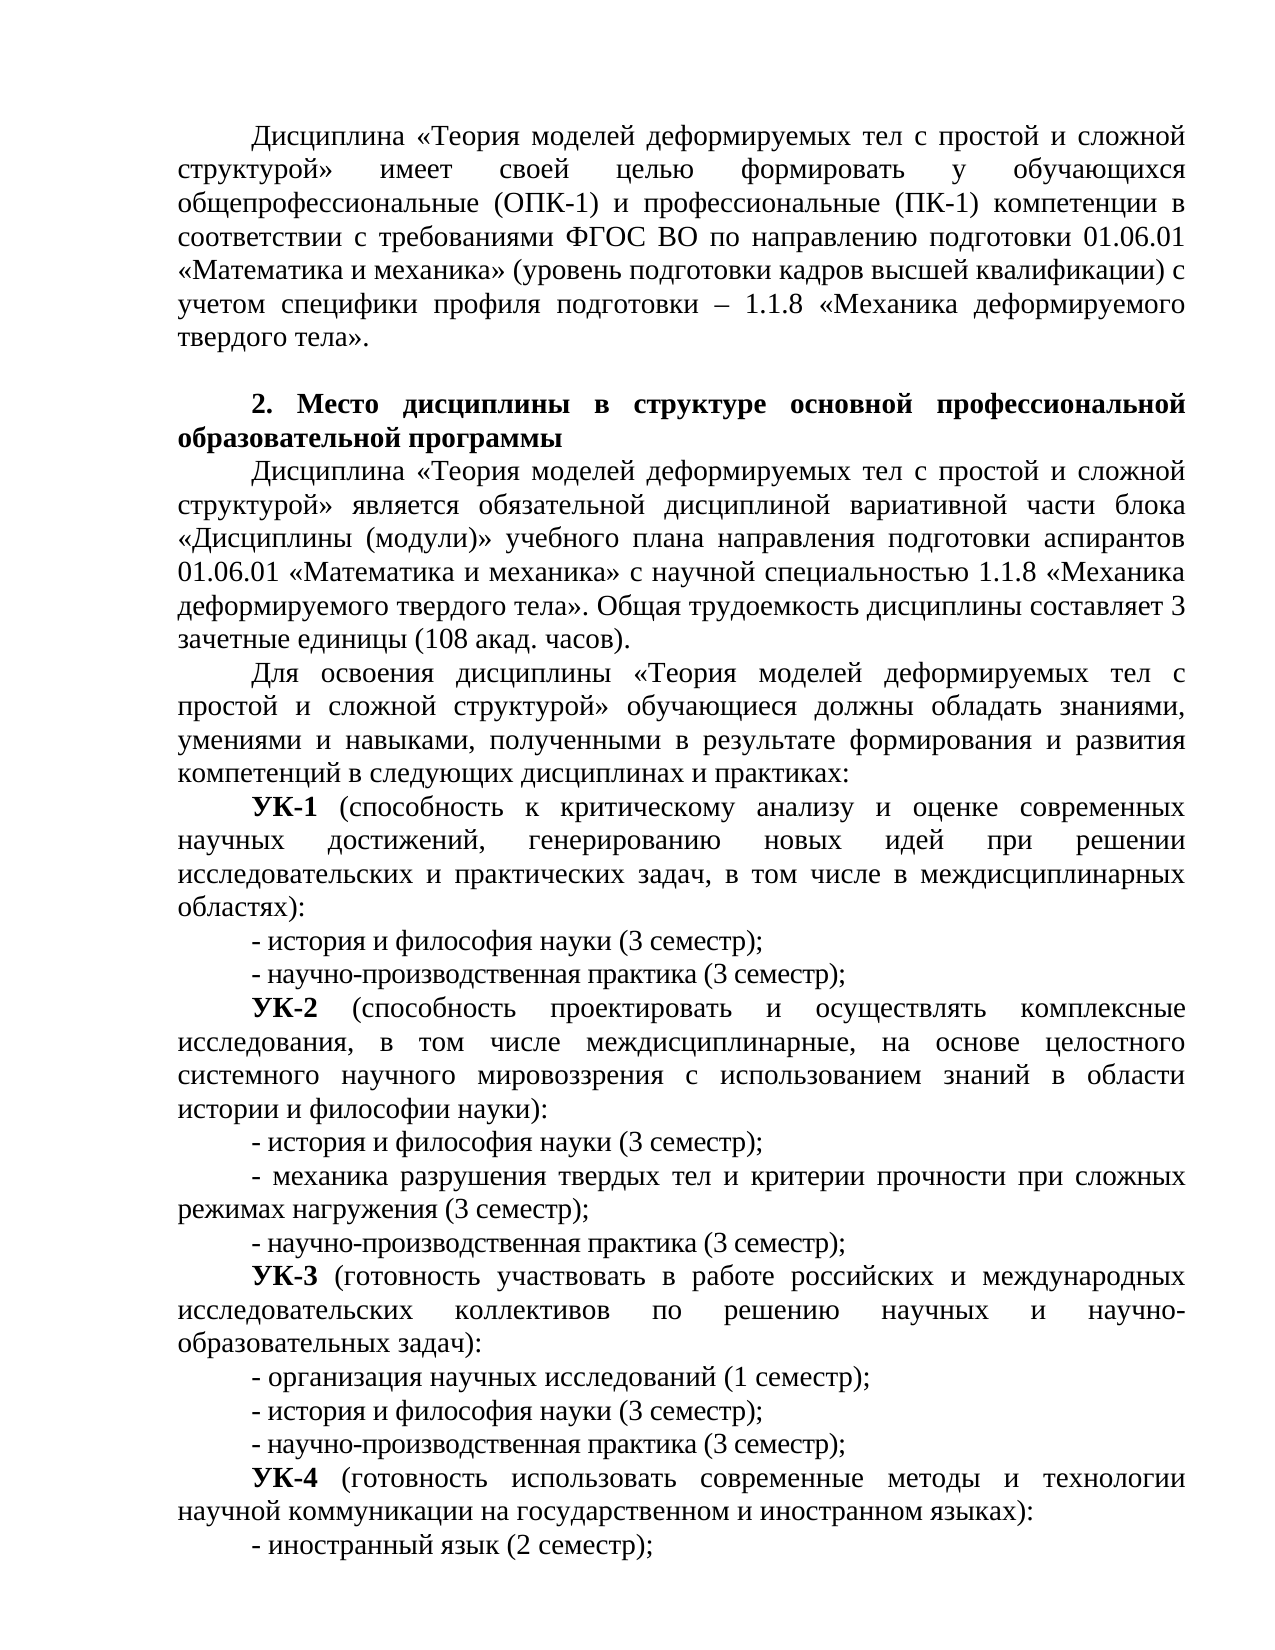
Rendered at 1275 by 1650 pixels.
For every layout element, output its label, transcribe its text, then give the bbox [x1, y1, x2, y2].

text УК-3 (готовность участвовать в работе российских и международных исследовательских коллективов по решению научных и научно-образовательных задач): [177, 1258, 1186, 1359]
text - механика разрушения твердых тел и критерии прочности при сложных режимах нагружения (3 семестр); [177, 1158, 1186, 1225]
text - научно-производственная практика (3 семестр); [177, 1225, 1186, 1258]
text Для освоения дисциплины «Теория моделей деформируемых тел с простой и сложной структурой» обучающиеся должны обладать знаниями, умениями и навыками, полученными в результате формирования и развития компетенций в следующих дисциплинах и практиках: [177, 655, 1186, 789]
text УК-2 (способность проектировать и осуществлять комплексные исследования, в том числе междисциплинарные, на основе целостного системного научного мировоззрения с использованием знаний в области истории и философии науки): [177, 990, 1186, 1124]
text 2. Место дисциплины в структуре основной профессиональной образовательной программы [177, 386, 1186, 453]
text - научно-производственная практика (3 семестр); [177, 957, 1186, 990]
text - история и философия науки (3 семестр); [177, 1124, 1186, 1158]
text - история и философия науки (3 семестр); [177, 1393, 1186, 1426]
text - история и философия науки (3 семестр); [177, 923, 1186, 957]
text Дисциплина «Теория моделей деформируемых тел с простой и сложной структурой» является обязательной дисциплиной вариативной части блока «Дисциплины (модули)» учебного плана направления подготовки аспирантов 01.06.01 «Математика и механика» с научной специальностью 1.1.8 «Механика деформируемого твердого тела». Общая трудоемкость дисциплины составляет 3 зачетные единицы (108 акад. часов). [177, 453, 1186, 655]
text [177, 1426, 1186, 1460]
text Дисциплина «Теория моделей деформируемых тел с простой и сложной структурой» имеет своей целью формировать у обучающихся общепрофессиональные (ОПК-1) и профессиональные (ПК-1) компетенции в соответствии с требованиями ФГОС ВО по направлению подготовки 01.06.01 «Математика и механика» (уровень подготовки кадров высшей квалификации) с учетом специфики профиля подготовки – 1.1.8 «Механика деформируемого твердого тела». [177, 118, 1186, 353]
text УК-1 (способность к критическому анализу и оценке современных научных достижений, генерированию новых идей при решении исследовательских и практических задач, в том числе в междисциплинарных областях): [177, 789, 1186, 923]
text - иностранный язык (2 семестр); [177, 1527, 1186, 1560]
text УК-4 (готовность использовать современные методы и технологии научной коммуникации на государственном и иностранном языках): [177, 1460, 1186, 1527]
text - организация научных исследований (1 семестр); [177, 1359, 1186, 1393]
